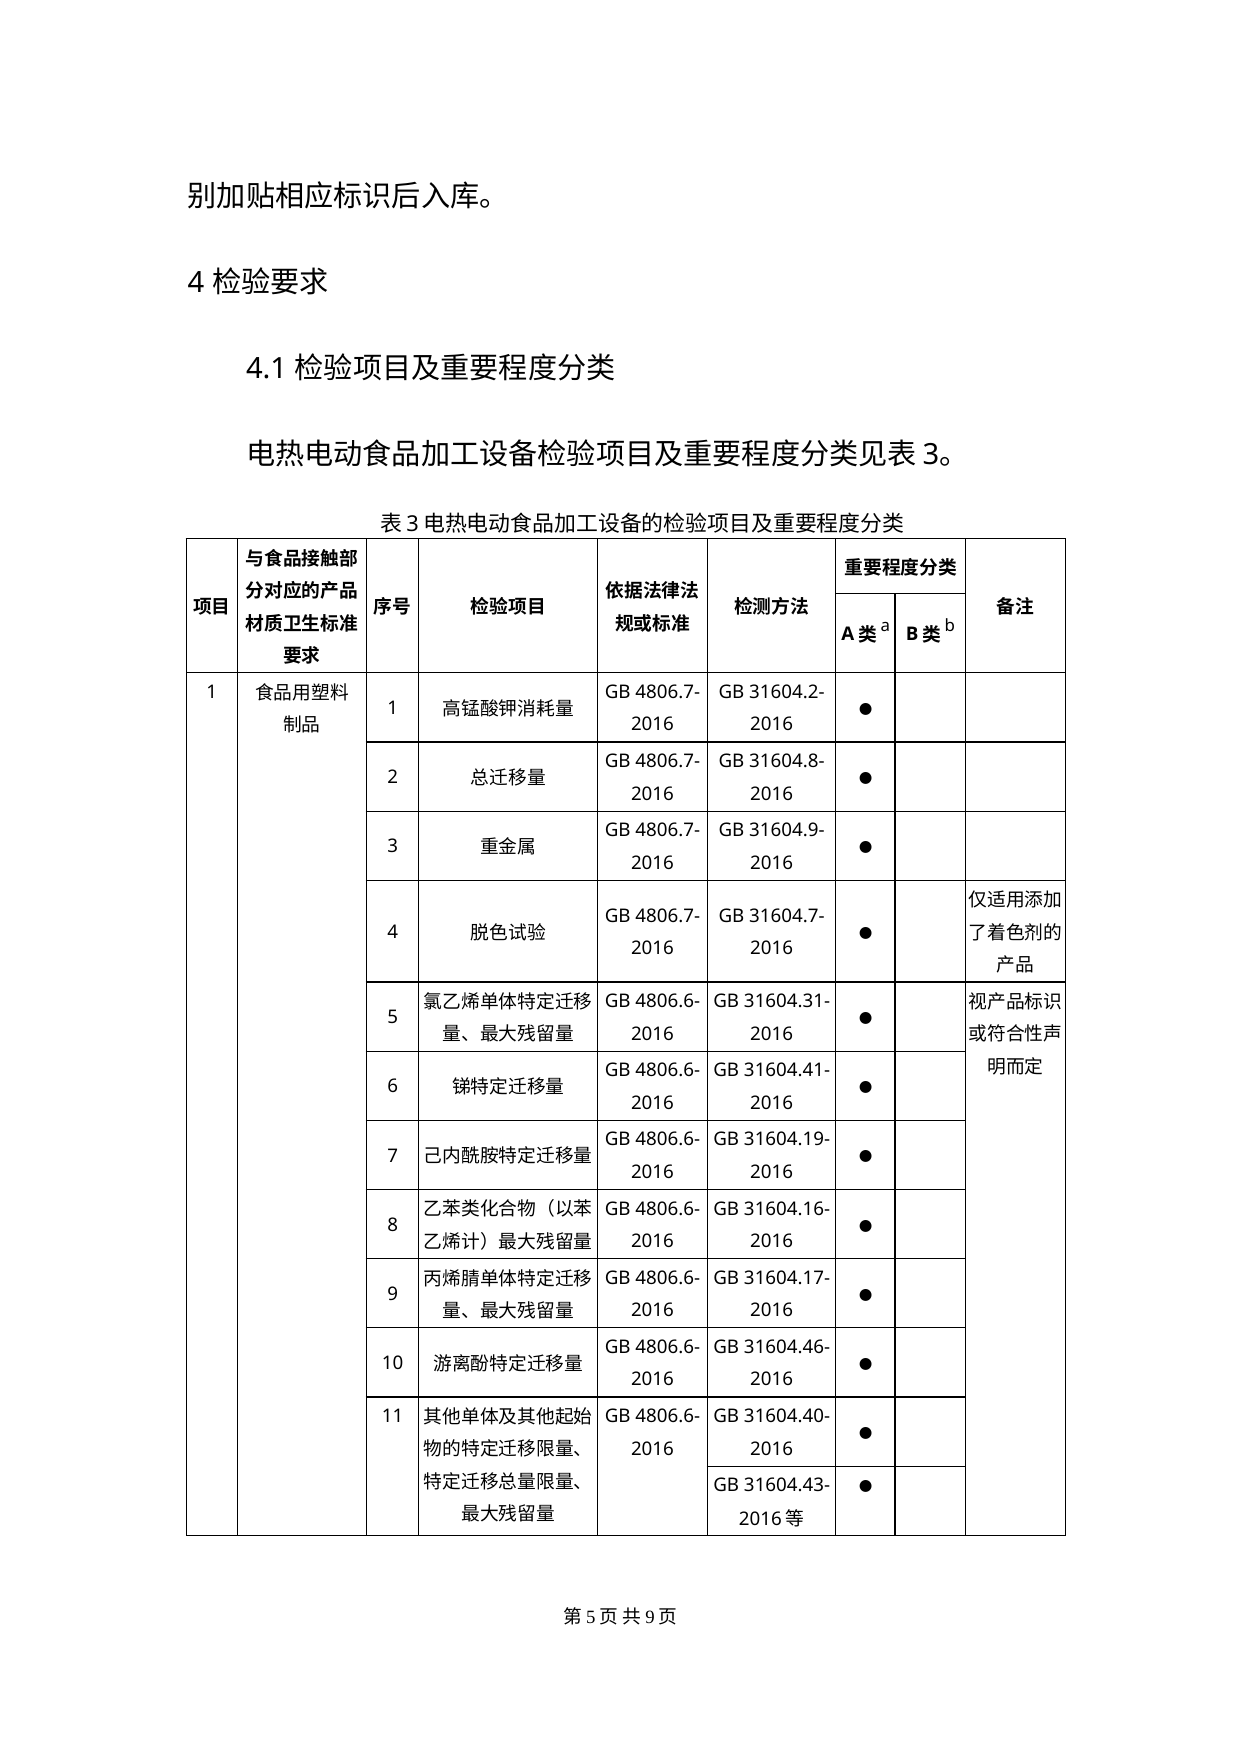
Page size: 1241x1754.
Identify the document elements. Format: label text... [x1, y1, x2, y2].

table_cell 11 [367, 1398, 418, 1535]
table_cell [896, 1052, 965, 1120]
table_cell 氯乙烯单体特定迁移量、最大残留量 [419, 983, 597, 1051]
table_cell [896, 812, 965, 880]
table_cell 己内酰胺特定迁移量 [419, 1121, 597, 1189]
table_cell ● [836, 1259, 894, 1327]
table_header 备注 [966, 539, 1065, 672]
table_header 序号 [367, 539, 418, 672]
table_cell ● [836, 983, 894, 1051]
table_cell GB 31604.41-2016 [708, 1052, 835, 1120]
table_cell GB 4806.7-2016 [598, 743, 707, 811]
table_cell ● [836, 1052, 894, 1120]
text 电热电动食品加工设备检验项目及重要程度分类见表3。 [187, 419, 1053, 484]
text 表3电热电动食品加工设备的检验项目及重要程度分类 [187, 506, 1053, 538]
table_cell 丙烯腈单体特定迁移量、最大残留量 [419, 1259, 597, 1327]
table_cell [896, 881, 965, 981]
table_cell [896, 1328, 965, 1396]
table_cell [896, 1398, 965, 1466]
table_cell GB 4806.6-2016 [598, 1121, 707, 1189]
table_cell 游离酚特定迁移量 [419, 1328, 597, 1396]
table_cell GB 4806.7-2016 [598, 812, 707, 880]
table_header 检验项目 [419, 539, 597, 672]
table_cell GB 31604.46-2016 [708, 1328, 835, 1396]
table_cell ● [836, 1190, 894, 1258]
table_cell 食品用塑料 制品 [238, 673, 366, 1535]
table_cell ● [836, 1398, 894, 1466]
table_cell GB 4806.6-2016 [598, 1398, 707, 1535]
table_cell [966, 812, 1065, 880]
table_cell 乙苯类化合物（以苯乙烯计）最大残留量 [419, 1190, 597, 1258]
table_cell GB 4806.6-2016 [598, 1052, 707, 1120]
table_cell 7 [367, 1121, 418, 1189]
table_cell ● [836, 1467, 894, 1535]
table_header 检测方法 [708, 539, 835, 672]
table_cell 5 [367, 983, 418, 1051]
table_cell ● [836, 743, 894, 811]
table_cell [966, 743, 1065, 811]
table_cell 脱色试验 [419, 881, 597, 981]
table_cell [896, 743, 965, 811]
table_cell A类a [836, 594, 894, 672]
table_cell 视产品标识或符合性声明而定 [966, 983, 1065, 1535]
table_cell ● [836, 1121, 894, 1189]
table_cell 总迁移量 [419, 743, 597, 811]
table_cell GB 4806.6-2016 [598, 1190, 707, 1258]
table_cell [896, 983, 965, 1051]
table_cell 其他单体及其他起始物的特定迁移限量、特定迁移总量限量、最大残留量 [419, 1398, 597, 1535]
table_cell [896, 1467, 965, 1535]
table_header 重要程度分类 [836, 539, 965, 593]
table_cell ● [836, 1328, 894, 1396]
table_cell 仅适用添加了着色剂的产品 [966, 881, 1065, 981]
table_cell GB 4806.6-2016 [598, 983, 707, 1051]
table_cell GB 31604.9-2016 [708, 812, 835, 880]
table_cell 高锰酸钾消耗量 [419, 673, 597, 741]
table_cell GB 31604.7-2016 [708, 881, 835, 981]
table_cell [896, 1190, 965, 1258]
table_cell GB 4806.6-2016 [598, 1259, 707, 1327]
table_cell 重金属 [419, 812, 597, 880]
table_cell GB 4806.7-2016 [598, 881, 707, 981]
table_cell 锑特定迁移量 [419, 1052, 597, 1120]
table_cell ● [836, 812, 894, 880]
table_cell 9 [367, 1259, 418, 1327]
table_cell GB 31604.19-2016 [708, 1121, 835, 1189]
table_cell 6 [367, 1052, 418, 1120]
table_cell 4 [367, 881, 418, 981]
text 4.1 检验项目及重要程度分类 [187, 333, 1053, 398]
table_cell GB 4806.6-2016 [598, 1328, 707, 1396]
table_header 依据法律法规或标准 [598, 539, 707, 672]
table_cell GB 31604.31-2016 [708, 983, 835, 1051]
table_cell 3 [367, 812, 418, 880]
table_cell ● [836, 673, 894, 741]
table_cell GB 31604.2-2016 [708, 673, 835, 741]
text 4 检验要求 [187, 247, 1053, 312]
table_cell 8 [367, 1190, 418, 1258]
table_cell [896, 1259, 965, 1327]
table_header 项目 [187, 539, 237, 672]
table_cell GB 31604.40-2016 [708, 1398, 835, 1466]
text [187, 161, 1053, 226]
table_cell B类b [896, 594, 965, 672]
table_cell GB 31604.16-2016 [708, 1190, 835, 1258]
table_cell GB 31604.17-2016 [708, 1259, 835, 1327]
table_cell 10 [367, 1328, 418, 1396]
table_cell GB 4806.7-2016 [598, 673, 707, 741]
table_cell [966, 673, 1065, 741]
table_cell 1 [187, 673, 237, 1535]
table_cell ● [836, 881, 894, 981]
table_header 与食品接触部分对应的产品材质卫生标准要求 [238, 539, 366, 672]
table_cell 2 [367, 743, 418, 811]
table_cell [896, 1121, 965, 1189]
table_cell GB 31604.43-2016等 [708, 1467, 835, 1535]
table_cell [896, 673, 965, 741]
table_cell 1 [367, 673, 418, 741]
table_cell GB 31604.8-2016 [708, 743, 835, 811]
